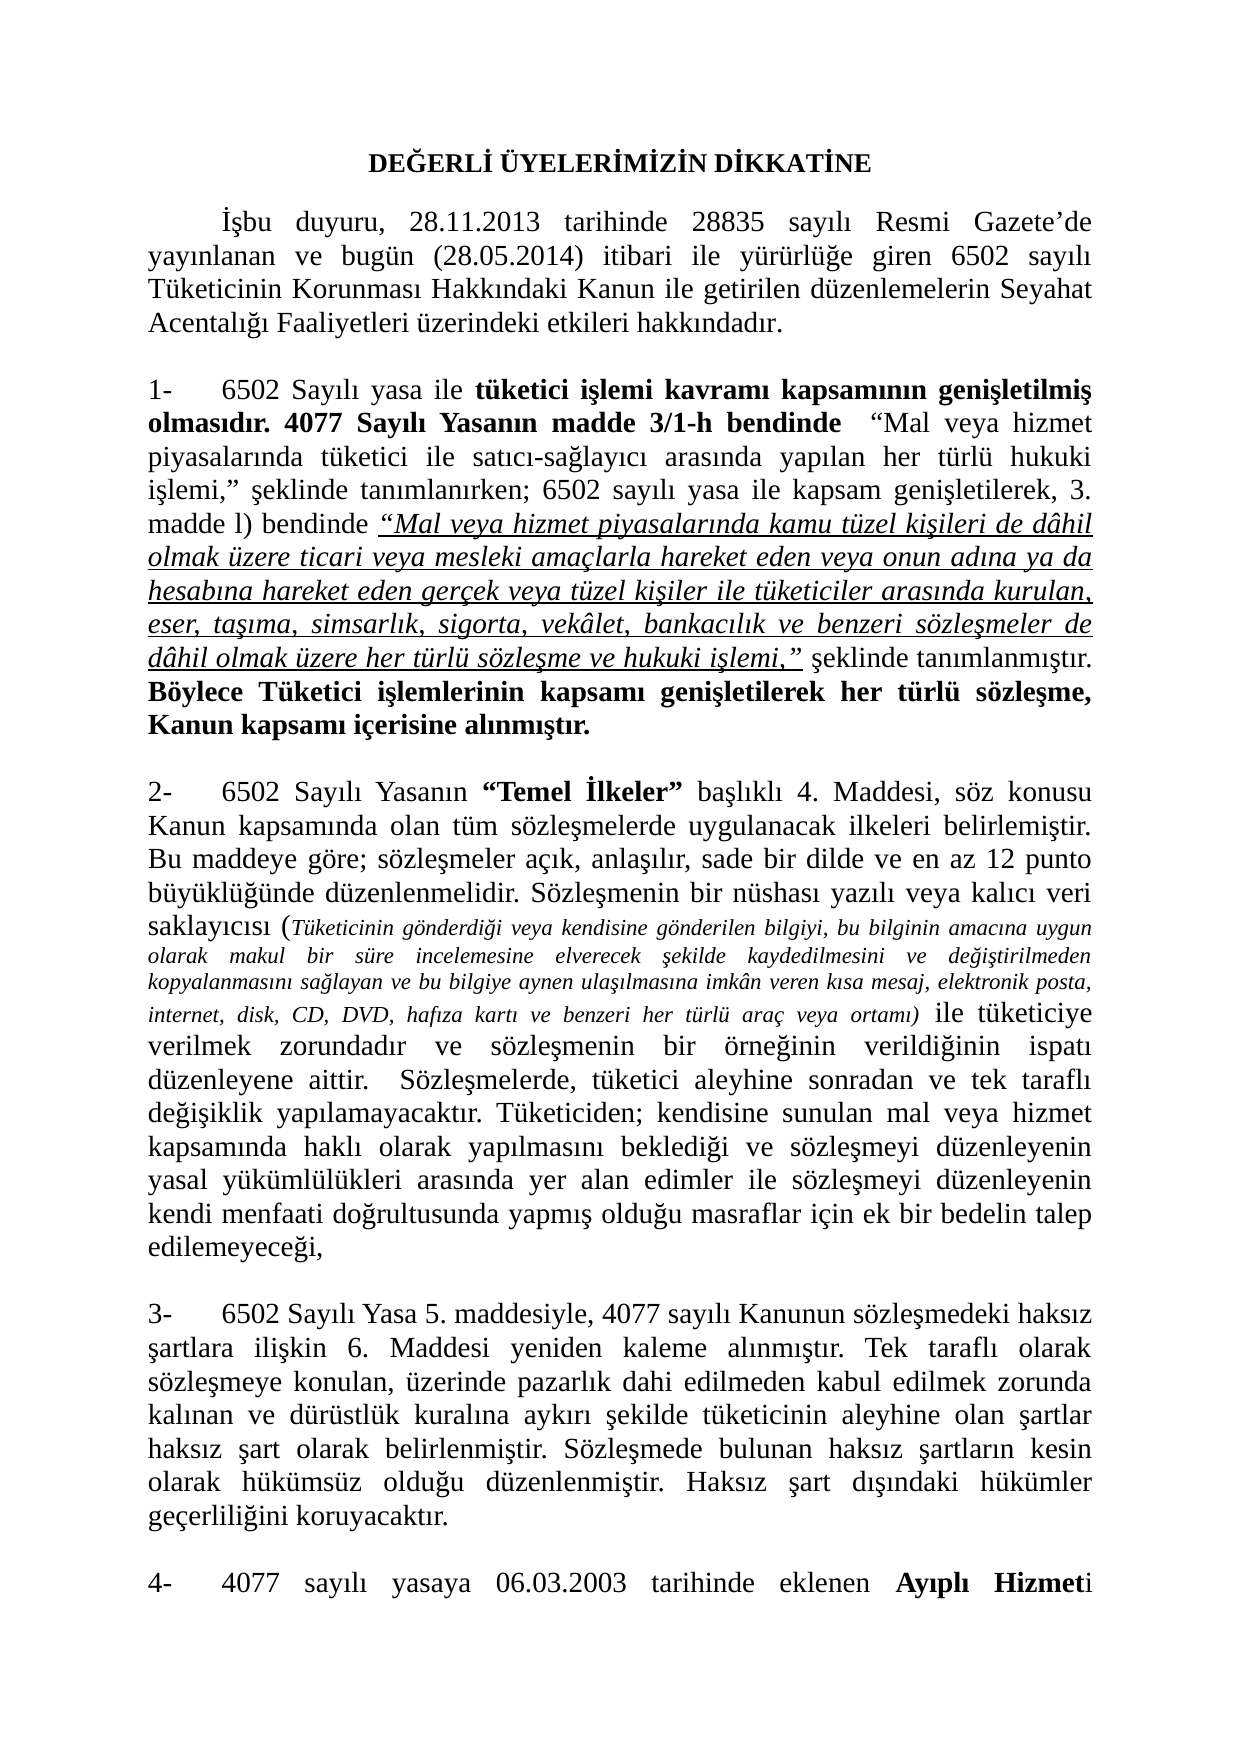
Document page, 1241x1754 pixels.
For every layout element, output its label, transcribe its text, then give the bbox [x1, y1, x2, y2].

text İşbu duyuru, 28.11.2013 tarihinde 28835 sayılı Resmi Gazete’de yayınlanan ve bugün (28.05.2014) itibari ile yürürlüğe giren 6502 sayılı Tüketicinin Korunması Hakkındaki Kanun ile getirilen düzenlemelerin Seyahat Acentalığı Faaliyetleri üzerindeki etkileri hakkındadır. [148, 204, 1093, 338]
text DEĞERLİ ÜYELERİMİZİN DİKKATİNE [148, 148, 1093, 179]
list 6502 Sayılı Yasa 5. maddesiyle, 4077 sayılı Kanunun sözleşmedeki haksız şartlara ilişkin 6. Maddesi yeniden kaleme alınmıştır. Tek taraflı olarak sözleşmeye konulan, üzerinde pazarlık dahi edilmeden kabul edilmek zorunda kalınan ve dürüstlük kuralına aykırı şekilde tüketicinin aleyhine olan şartlar haksız şart olarak belirlenmiştir. Sözleşmede bulunan haksız şartların kesin olarak hükümsüz olduğu düzenlenmiştir. Haksız şart dışındaki hükümler geçerliliğini koruyacaktır. [148, 1297, 1093, 1531]
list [148, 1565, 1093, 1598]
list 6502 Sayılı Yasanın “Temel İlkeler” başlıklı 4. Maddesi, söz konusu Kanun kapsamında olan tüm sözleşmelerde uygulanacak ilkeleri belirlemiştir. Bu maddeye göre; sözleşmeler açık, anlaşılır, sade bir dilde ve en az 12 punto büyüklüğünde düzenlenmelidir. Sözleşmenin bir nüshası yazılı veya kalıcı veri saklayıcısı (Tüketicinin gönderdiği veya kendisine gönderilen bilgiyi, bu bilginin amacına uygun olarak makul bir süre incelemesine elverecek şekilde kaydedilmesini ve değiştirilmeden kopyalanmasını sağlayan ve bu bilgiye aynen ulaşılmasına imkân veren kısa mesaj, elektronik posta, internet, disk, CD, DVD, hafıza kartı ve benzeri her türlü araç veya ortamı) ile tüketiciye verilmek zorundadır ve sözleşmenin bir örneğinin verildiğinin ispatı düzenleyene aittir. Sözleşmelerde, tüketici aleyhine sonradan ve tek taraflı değişiklik yapılamayacaktır. Tüketiciden; kendisine sunulan mal veya hizmet kapsamında haklı olarak yapılmasını beklediği ve sözleşmeyi düzenleyenin yasal yükümlülükleri arasında yer alan edimler ile sözleşmeyi düzenleyenin kendi menfaati doğrultusunda yapmış olduğu masraflar için ek bir bedelin talep edilemeyeceği, [148, 774, 1093, 1263]
list 6502 Sayılı yasa ile tüketici işlemi kavramı kapsamının genişletilmiş olmasıdır. 4077 Sayılı Yasanın madde 3/1-h bendinde “Mal veya hizmet piyasalarında tüketici ile satıcı-sağlayıcı arasında yapılan her türlü hukuki işlemi,” şeklinde tanımlanırken; 6502 sayılı yasa ile kapsam genişletilerek, 3. madde l) bendinde “Mal veya hizmet piyasalarında kamu tüzel kişileri de dâhil olmak üzere ticari veya mesleki amaçlarla hareket eden veya onun adına ya da hesabına hareket eden gerçek veya tüzel kişiler ile tüketiciler arasında kurulan, eser, taşıma, simsarlık, sigorta, vekâlet, bankacılık ve benzeri sözleşmeler de dâhil olmak üzere her türlü sözleşme ve hukuki işlemi,” şeklinde tanımlanmıştır. Böylece Tüketici işlemlerinin kapsamı genişletilerek her türlü sözleşme, Kanun kapsamı içerisine alınmıştır. [148, 372, 1093, 569]
list 6502 Sayılı yasa ile tüketici işlemi kavramı kapsamının genişletilmiş olmasıdır. 4077 Sayılı Yasanın madde 3/1-h bendinde “Mal veya hizmet piyasalarında tüketici ile satıcı-sağlayıcı arasında yapılan her türlü hukuki işlemi,” şeklinde tanımlanırken; 6502 sayılı yasa ile kapsam genişletilerek, 3. madde l) bendinde “Mal veya hizmet piyasalarında kamu tüzel kişileri de dâhil olmak üzere ticari veya mesleki amaçlarla hareket eden veya onun adına ya da hesabına hareket eden gerçek veya tüzel kişiler ile tüketiciler arasında kurulan, eser, taşıma, simsarlık, sigorta, vekâlet, bankacılık ve benzeri sözleşmeler de dâhil olmak üzere her türlü sözleşme ve hukuki işlemi,” şeklinde tanımlanmıştır. Böylece Tüketici işlemlerinin kapsamı genişletilerek her türlü sözleşme, Kanun kapsamı içerisine alınmıştır. [148, 637, 1093, 741]
